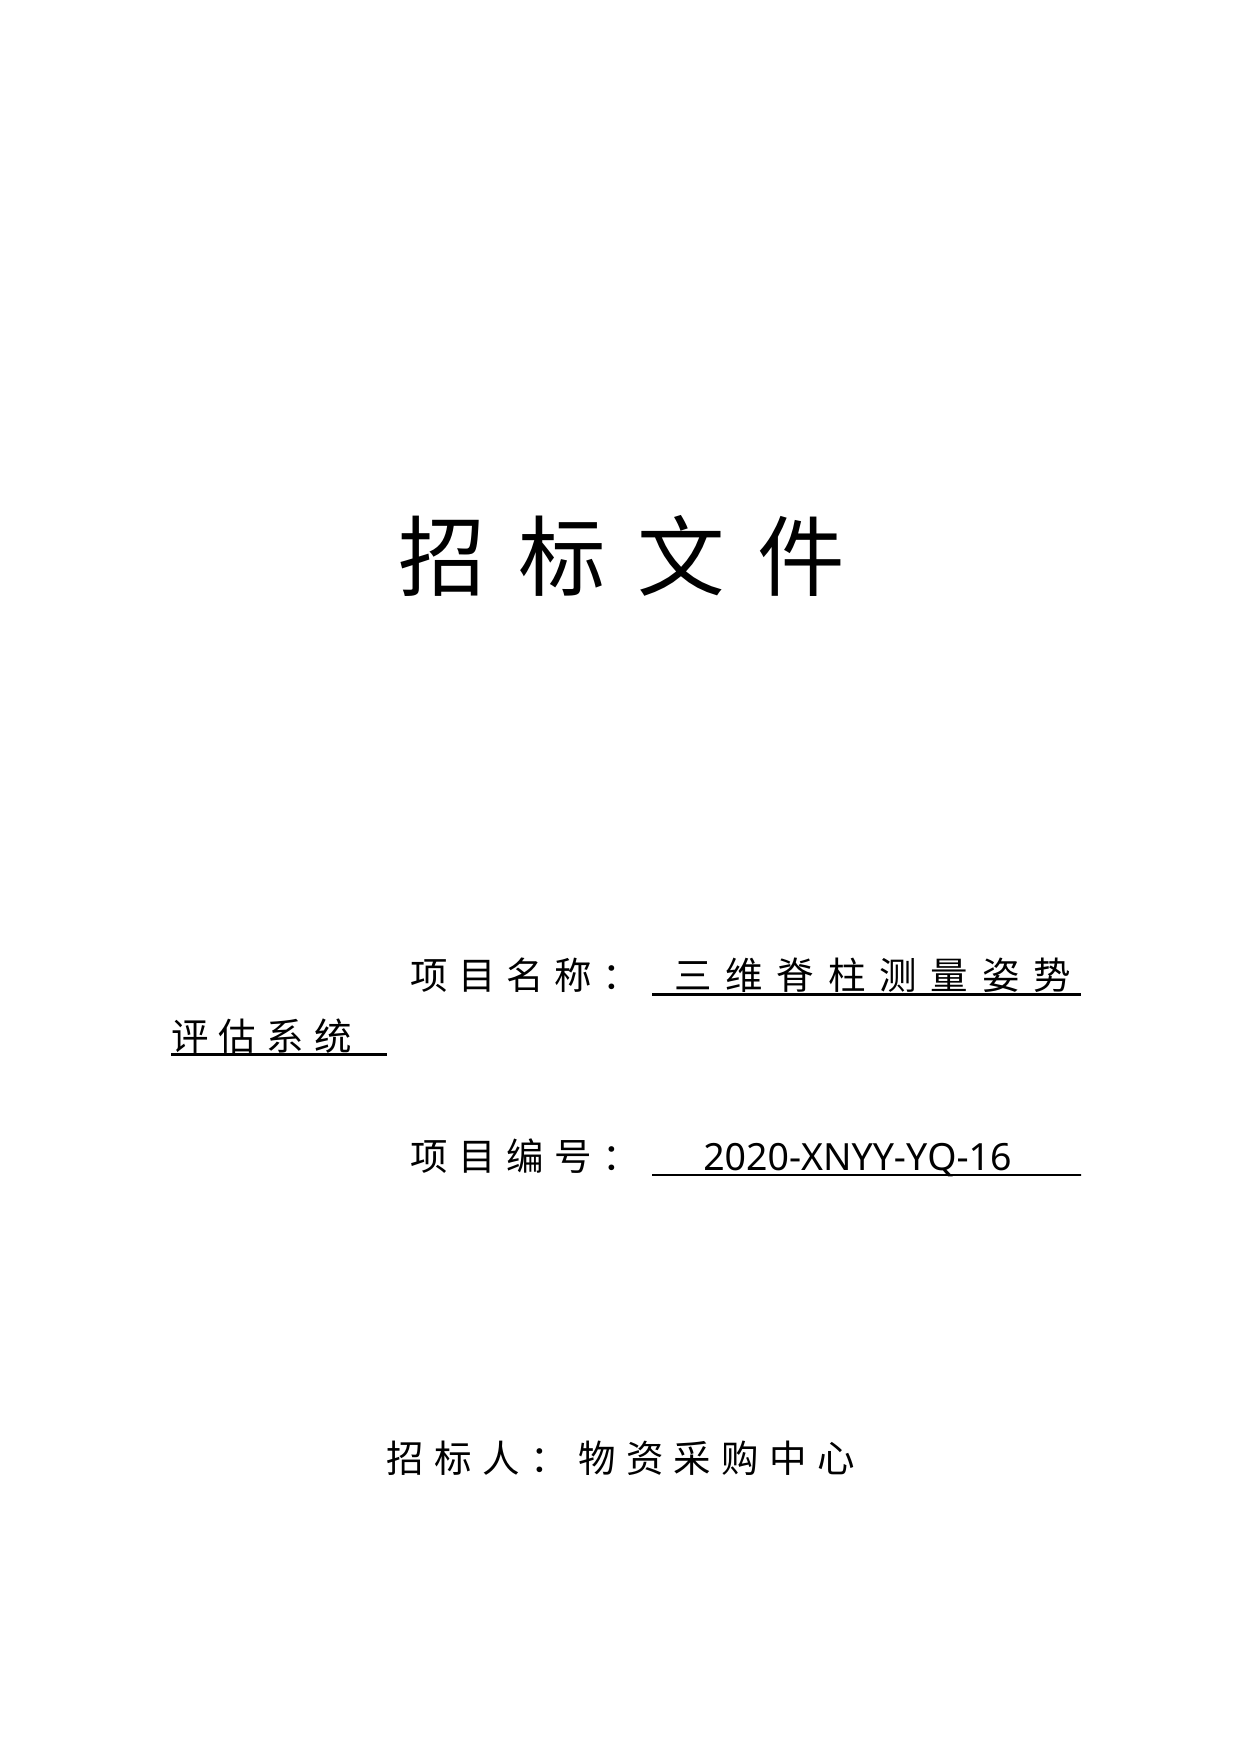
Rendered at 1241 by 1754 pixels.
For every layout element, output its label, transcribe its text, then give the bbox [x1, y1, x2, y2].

text 招 标 文 件 [171, 461, 1081, 642]
text 招标人：物资采购中心 [171, 1426, 1081, 1486]
text 项目编号： 2020-XNYY-YQ-16 [171, 1124, 1081, 1184]
text 项目名称： 三维脊柱测量姿势评估系统 [171, 943, 1081, 1064]
